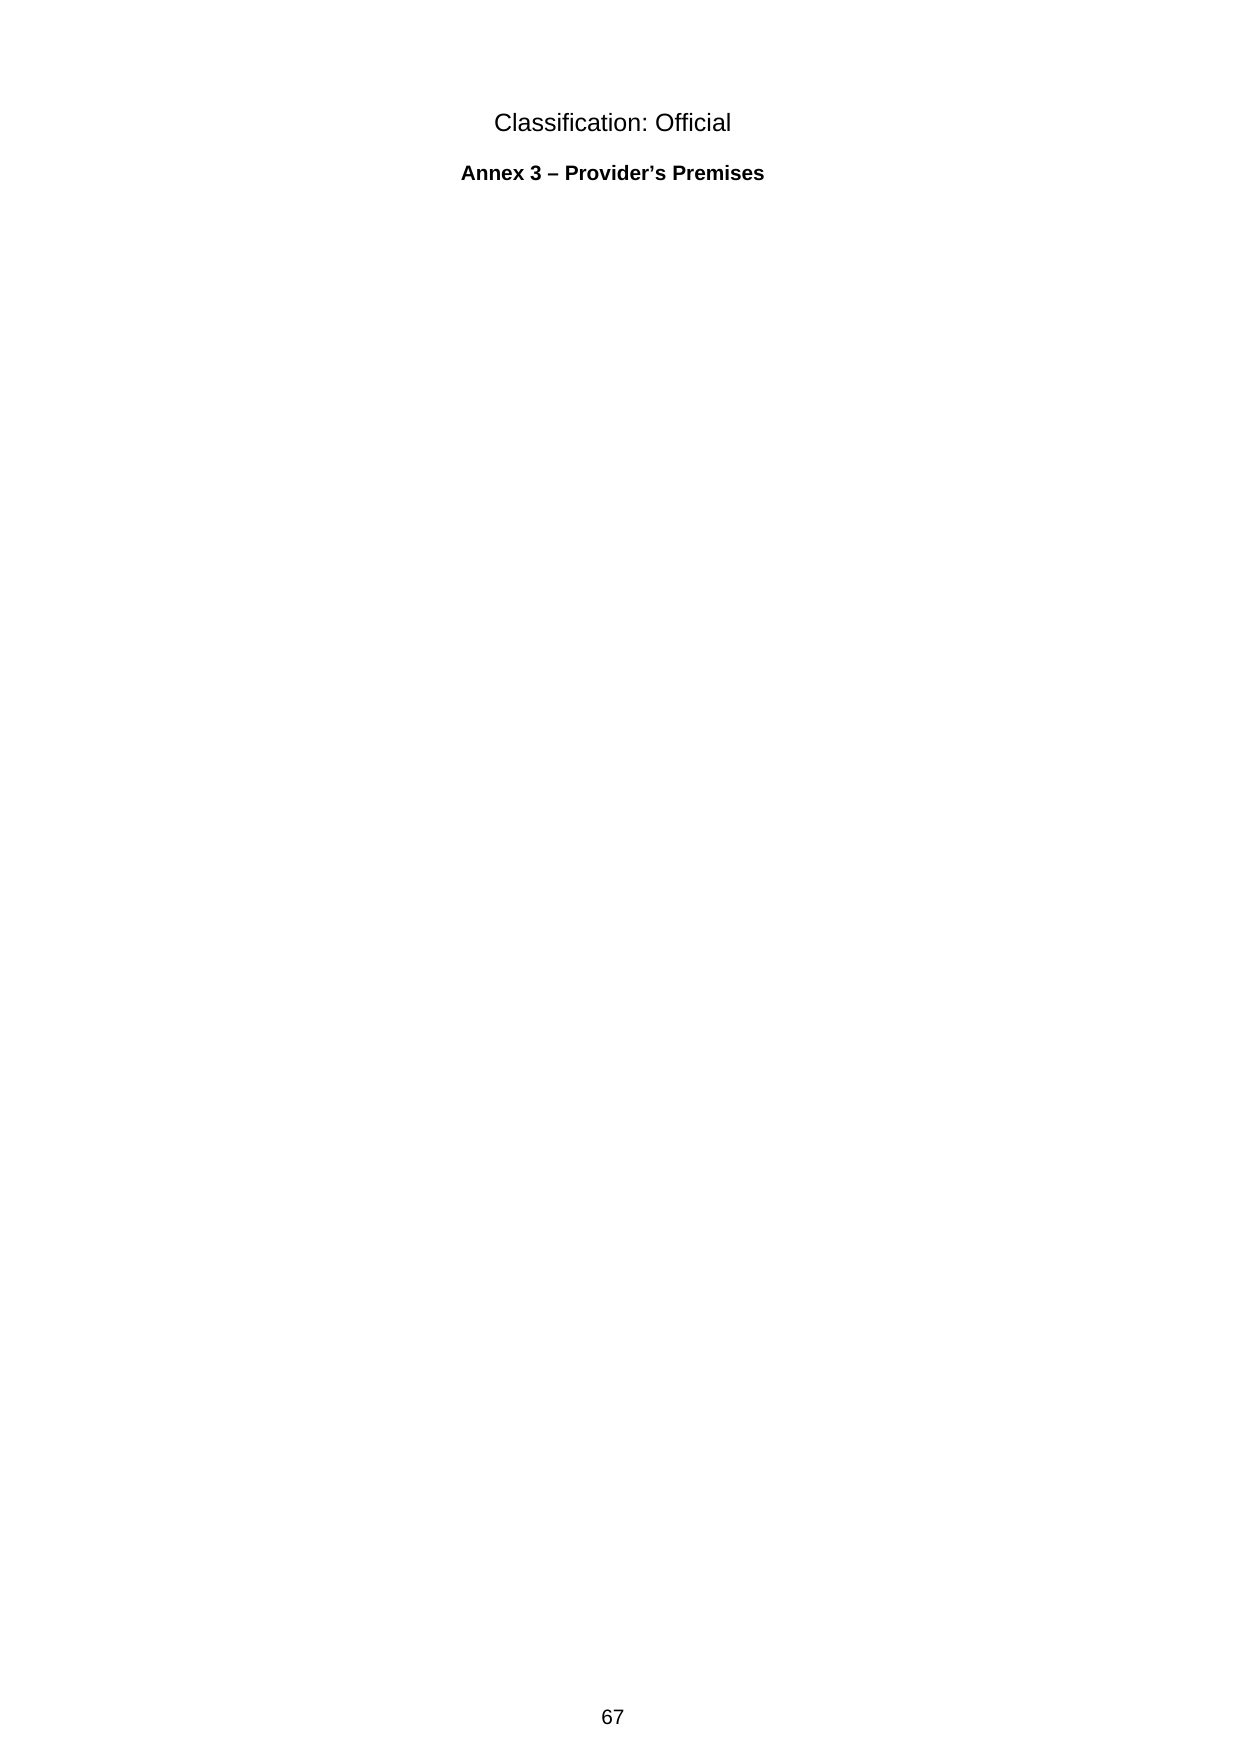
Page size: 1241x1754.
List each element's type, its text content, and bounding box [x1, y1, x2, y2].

text Annex 3 – Provider’s Premises [133, 161, 1092, 185]
